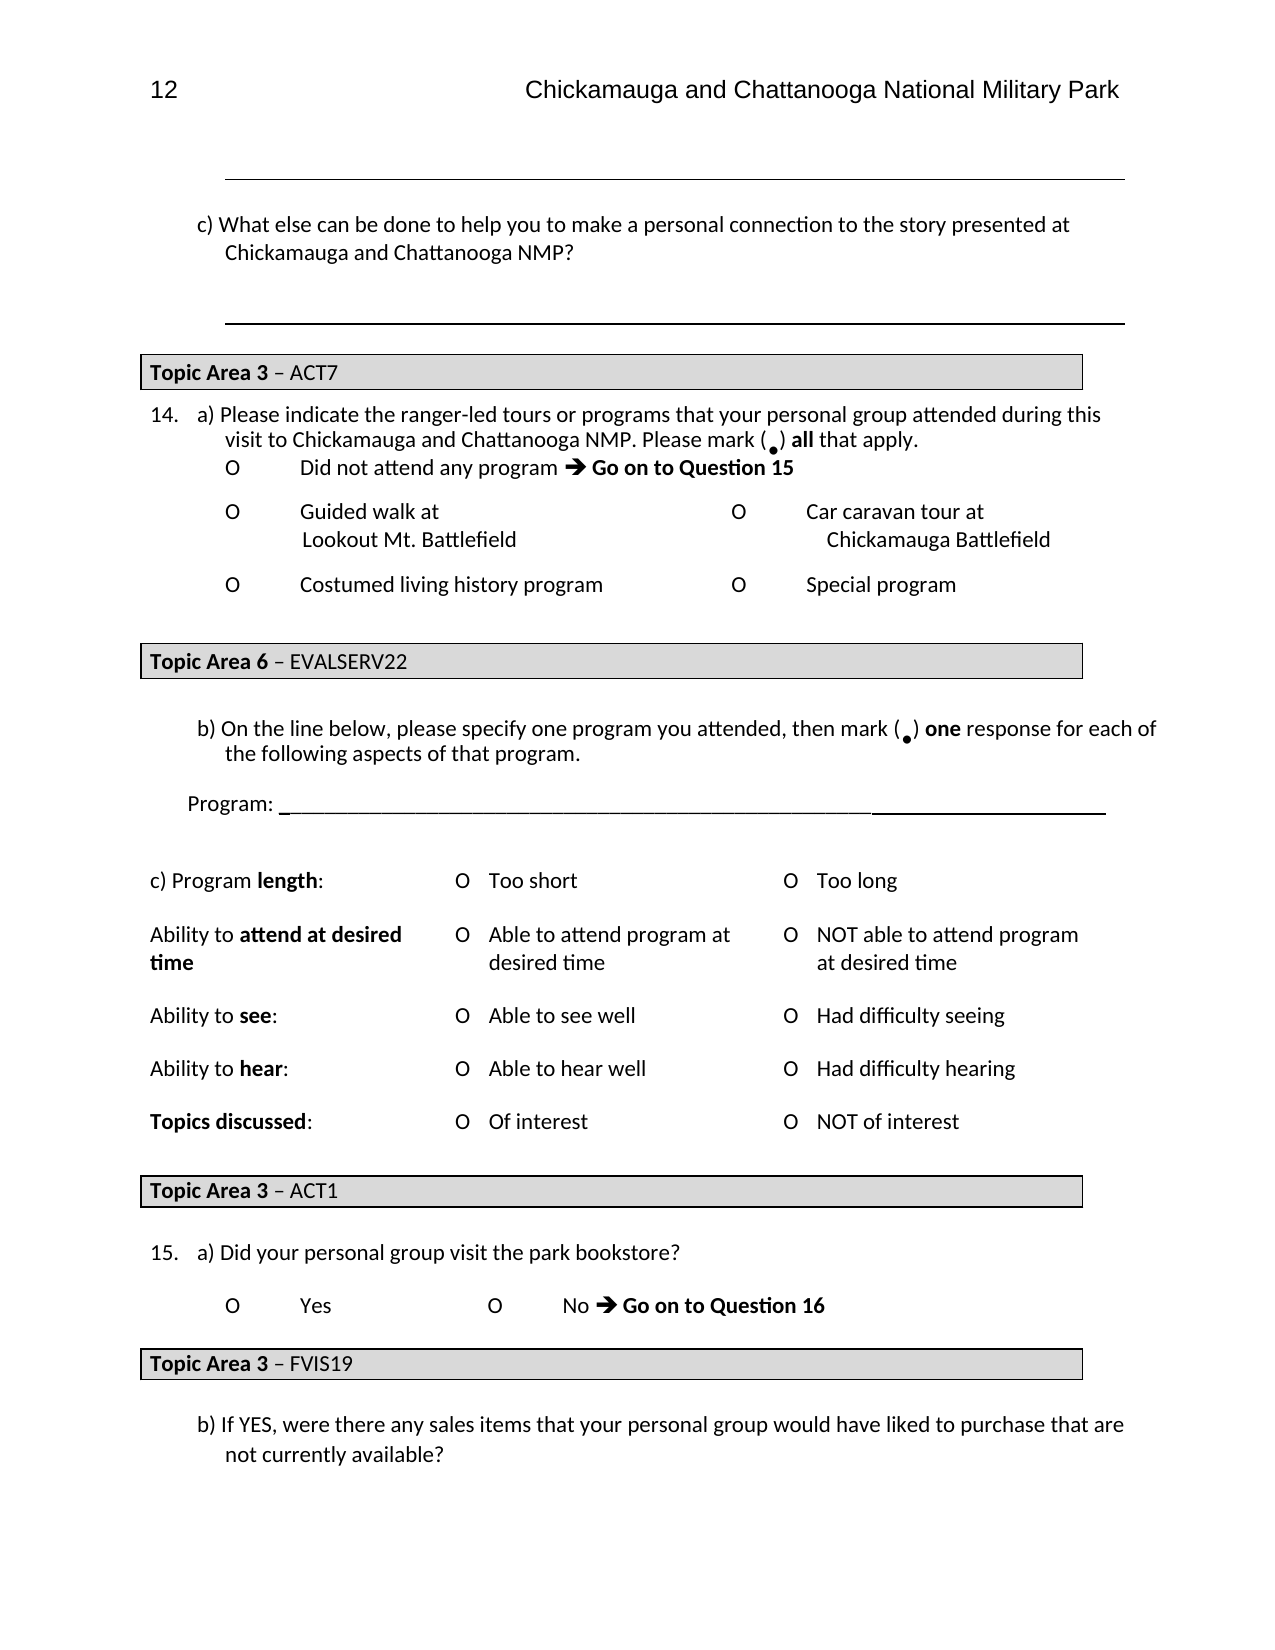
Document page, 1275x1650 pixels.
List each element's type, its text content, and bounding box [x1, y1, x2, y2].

text Topic Area 3 – ACT1 [142, 1177, 1082, 1206]
text Topic Area 3 – ACT7 [142, 355, 1082, 389]
table_cell NOT of interest [805, 1082, 1087, 1135]
text 15. a) Did your personal group visit the park bookstore? [150, 1237, 1158, 1266]
table_cell Able to hear well [477, 1029, 759, 1082]
table_header O [431, 842, 477, 895]
table_cell Able to attend program at desired time [477, 895, 759, 976]
table_cell NOT able to attend program at desired time [805, 895, 1087, 976]
text O Guided walk at O Car caravan tour at [225, 497, 1143, 525]
table_cell O [431, 976, 477, 1029]
table_header Too short [477, 842, 759, 895]
table_cell Able to see well [477, 976, 759, 1029]
table_cell O [759, 976, 805, 1029]
table_cell Of interest [477, 1082, 759, 1135]
text c) What else can be done to help you to make a personal connection to the story presented at Chickamauga and Chattanooga NMP? [197, 211, 1106, 267]
table_cell O [759, 1082, 805, 1135]
table_cell Had difficulty seeing [805, 976, 1087, 1029]
text O Costumed living history program O Special program [225, 570, 1143, 598]
table_header c) Program length: [139, 842, 431, 895]
table_cell O [431, 895, 477, 976]
table_header O [759, 842, 805, 895]
text Topic Area 6 – EVALSERV22 [142, 644, 1082, 678]
table_cell Had difficulty hearing [805, 1029, 1087, 1082]
table_cell O [759, 895, 805, 976]
table_cell O [759, 1029, 805, 1082]
text O Did not attend any program Go on to Question 15 [225, 453, 1143, 481]
text b) On the line below, please specify one program you attended, then mark (•) one response for each of the following aspects of that program. [197, 717, 1159, 767]
table_cell Topics discussed: [139, 1082, 431, 1135]
text Topic Area 3 – FVIS19 [142, 1350, 1082, 1379]
table_cell O [431, 1082, 477, 1135]
text Lookout Mt. Battlefield Chickamauga Battlefield [225, 525, 1143, 553]
table_header Too long [805, 842, 1087, 895]
table_cell Ability to attend at desired time [139, 895, 431, 976]
text b) If YES, were there any sales items that your personal group would have liked to purchase that are not currently available? [150, 1409, 1158, 1468]
text 14. a) Please indicate the ranger-led tours or programs that your personal group attended during this visit to Chickamauga and Chattanooga NMP. Please mark (•) all that apply. [150, 403, 1140, 453]
table_cell Ability to hear: [139, 1029, 431, 1082]
text Program: ____________________________________________________ [187, 792, 1159, 817]
text O Yes O No Go on to Question 16 [150, 1291, 1143, 1319]
table_cell O [431, 1029, 477, 1082]
table_cell Ability to see: [139, 976, 431, 1029]
